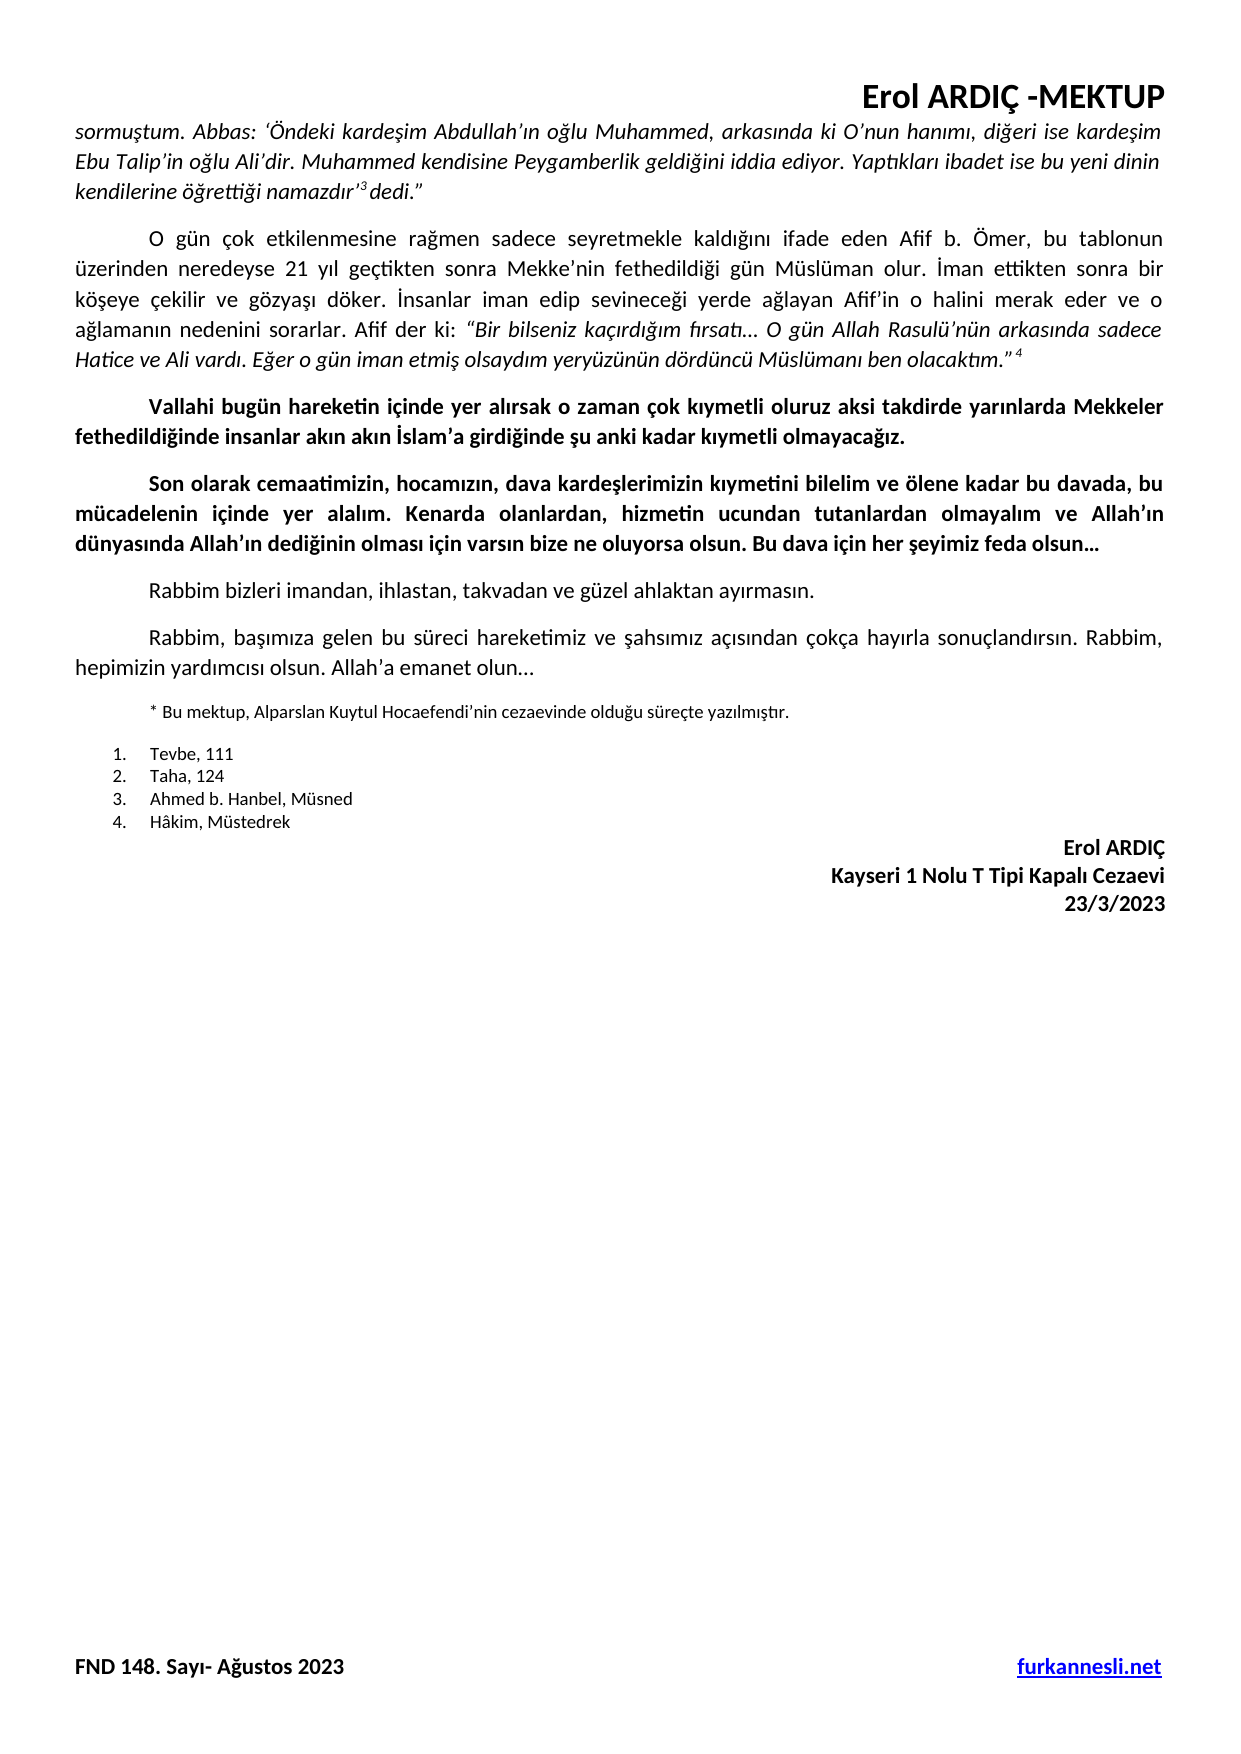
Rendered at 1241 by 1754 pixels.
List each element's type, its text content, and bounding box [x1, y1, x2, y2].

text O gün çok etkilenmesine rağmen sadece seyretmekle kaldığını ifade eden Afif b. Ömer, bu tablonun üzerinden neredeyse 21 yıl geçtikten sonra Mekke’nin fethedildiği gün Müslüman olur. İman ettikten sonra bir köşeye çekilir ve gözyaşı döker. İnsanlar iman edip sevineceği yerde ağlayan Afif’in o halini merak eder ve o ağlamanın nedenini sorarlar. Afif der ki: “Bir bilseniz kaçırdığım fırsatı… O gün Allah Rasulü’nün arkasında sadece Hatice ve Ali vardı. Eğer o gün iman etmiş olsaydım yeryüzünün dördüncü Müslümanı ben olacaktım.”4 [75, 224, 1165, 373]
text Erol ARDIÇ [75, 833, 1165, 861]
list Tevbe, 111 [112, 742, 1165, 764]
text Kayseri 1 Nolu T Tipi Kapalı Cezaevi [75, 861, 1165, 889]
list Ahmed b. Hanbel, Müsned [112, 787, 1165, 810]
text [75, 117, 1165, 205]
text Rabbim, başımıza gelen bu süreci hareketimiz ve şahsımız açısından çokça hayırla sonuçlandırsın. Rabbim, hepimizin yardımcısı olsun. Allah’a emanet olun… [75, 623, 1165, 681]
text Son olarak cemaatimizin, hocamızın, dava kardeşlerimizin kıymetini bilelim ve ölene kadar bu davada, bu mücadelenin içinde yer alalım. Kenarda olanlardan, hizmetin ucundan tutanlardan olmayalım ve Allah’ın dünyasında Allah’ın dediğinin olması için varsın bize ne oluyorsa olsun. Bu dava için her şeyimiz feda olsun… [75, 469, 1165, 557]
text Vallahi bugün hareketin içinde yer alırsak o zaman çok kıymetli oluruz aksi takdirde yarınlarda Mekkeler fethedildiğinde insanlar akın akın İslam’a girdiğinde şu anki kadar kıymetli olmayacağız. [75, 392, 1165, 450]
text * Bu mektup, Alparslan Kuytul Hocaefendi’nin cezaevinde olduğu süreçte yazılmıştır. [75, 700, 1165, 723]
list Hâkim, Müstedrek [112, 810, 1165, 833]
text Rabbim bizleri imandan, ihlastan, takvadan ve güzel ahlaktan ayırmasın. [75, 576, 1165, 604]
list Taha, 124 [112, 764, 1165, 787]
text 23/3/2023 [75, 889, 1165, 917]
